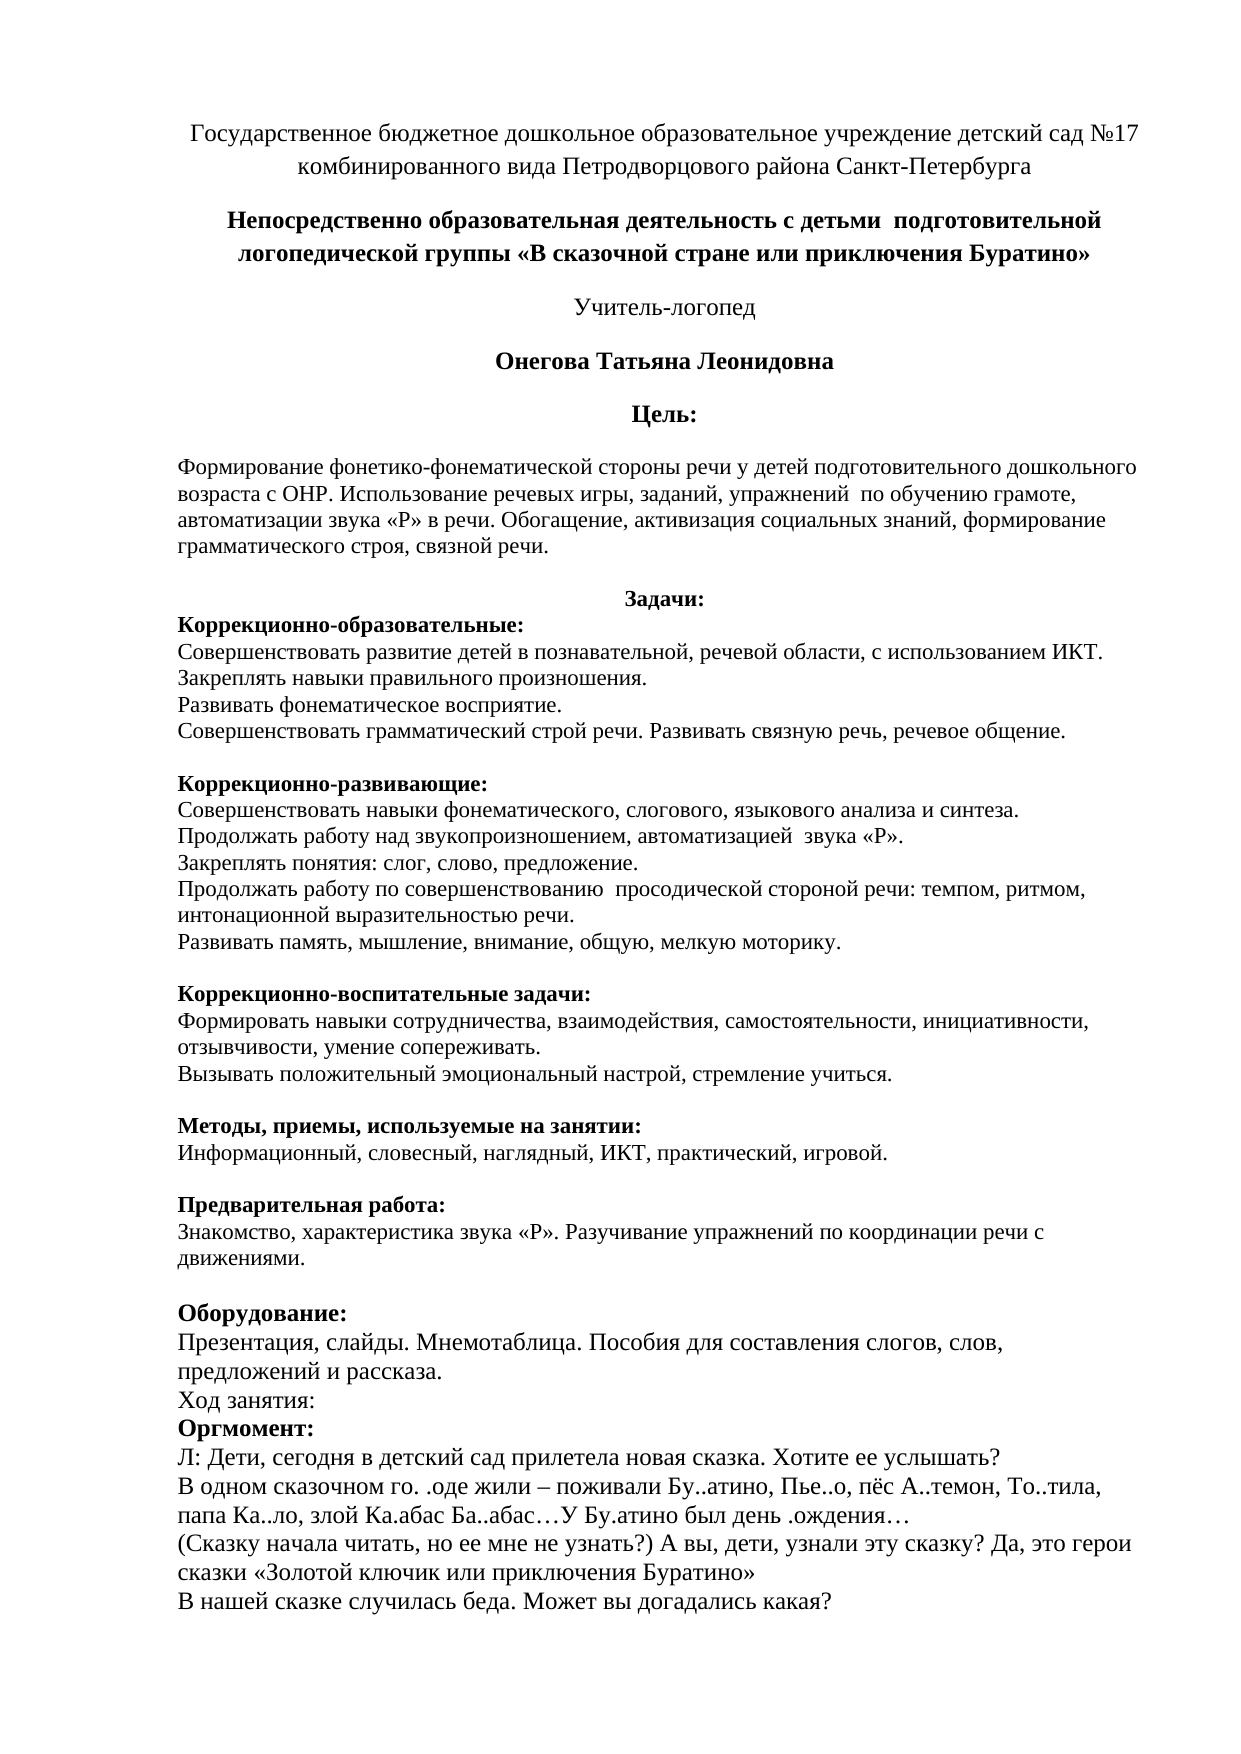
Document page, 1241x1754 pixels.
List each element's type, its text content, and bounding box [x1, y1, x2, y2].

text Онегова Татьяна Леонидовна [177, 346, 1152, 374]
text Методы, приемы, используемые на занятии: [177, 1112, 1152, 1139]
text Ход занятия: [177, 1385, 1152, 1413]
text Предварительная работа: [177, 1191, 1152, 1218]
text Знакомство, характеристика звука «Р». Разучивание упражнений по координации речи с движениями. [177, 1218, 1152, 1270]
text (Сказку начала читать, но ее мне не узнать?) А вы, дети, узнали эту сказку? Да, это герои сказки «Золотой ключик или приключения Буратино» [177, 1528, 1152, 1586]
text В нашей сказке случилась беда. Может вы догадались какая? [177, 1586, 1152, 1615]
text Развивать память, мышление, внимание, общую, мелкую моторику. [177, 928, 1152, 954]
text Оборудование: [177, 1298, 1152, 1327]
text Оргмомент: [177, 1413, 1152, 1442]
text Развивать фонематическое восприятие. [177, 691, 1152, 717]
text Продолжать работу по совершенствованию просодической стороной речи: темпом, ритмом, интонационной выразительностью речи. [177, 875, 1152, 928]
text Непосредственно образовательная деятельность с детьми подготовительной логопедической группы «В сказочной стране или приключения Буратино» [177, 205, 1152, 267]
text Закреплять понятия: слог, слово, предложение. [177, 849, 1152, 875]
text Цель: [177, 399, 1152, 428]
text Коррекционно-воспитательные задачи: [177, 981, 1152, 1007]
text Л: Дети, сегодня в детский сад прилетела новая сказка. Хотите ее услышать? [177, 1442, 1152, 1471]
text Коррекционно-образовательные: [177, 612, 1152, 638]
text Совершенствовать развитие детей в познавательной, речевой области, с использованием ИКТ. [177, 638, 1152, 664]
text В одном сказочном го. .оде жили – поживали Бу..атино, Пье..о, пёс А..темон, То..тила, папа Ка..ло, злой Ка.абас Ба..абас…У Бу.атино был день .ождения… [177, 1471, 1152, 1528]
text Совершенствовать грамматический строй речи. Развивать связную речь, речевое общение. [177, 717, 1152, 743]
text Формирование фонетико-фонематической стороны речи у детей подготовительного дошкольного возраста с ОНР. Использование речевых игры, заданий, упражнений по обучению грамоте, автоматизации звука «Р» в речи. Обогащение, активизация социальных знаний, формирование грамматического строя, связной речи. [177, 453, 1152, 559]
text Презентация, слайды. Мнемотаблица. Пособия для составления слогов, слов, предложений и рассказа. [177, 1327, 1152, 1385]
text Коррекционно-развивающие: [177, 770, 1152, 796]
text Вызывать положительный эмоциональный настрой, стремление учиться. [177, 1059, 1152, 1086]
text Учитель-логопед [177, 292, 1152, 321]
text Государственное бюджетное дошкольное образовательное учреждение детский сад №17 комбинированного вида Петродворцового района Санкт-Петербурга [177, 118, 1152, 180]
text Формировать навыки сотрудничества, взаимодействия, самостоятельности, инициативности, отзывчивости, умение сопереживать. [177, 1007, 1152, 1059]
text Закреплять навыки правильного произношения. [177, 664, 1152, 691]
text Совершенствовать навыки фонематического, слогового, языкового анализа и синтеза. [177, 796, 1152, 822]
text Задачи: [177, 585, 1152, 612]
text Информационный, словесный, наглядный, ИКТ, практический, игровой. [177, 1139, 1152, 1165]
text Продолжать работу над звукопроизношением, автоматизацией звука «Р». [177, 822, 1152, 849]
